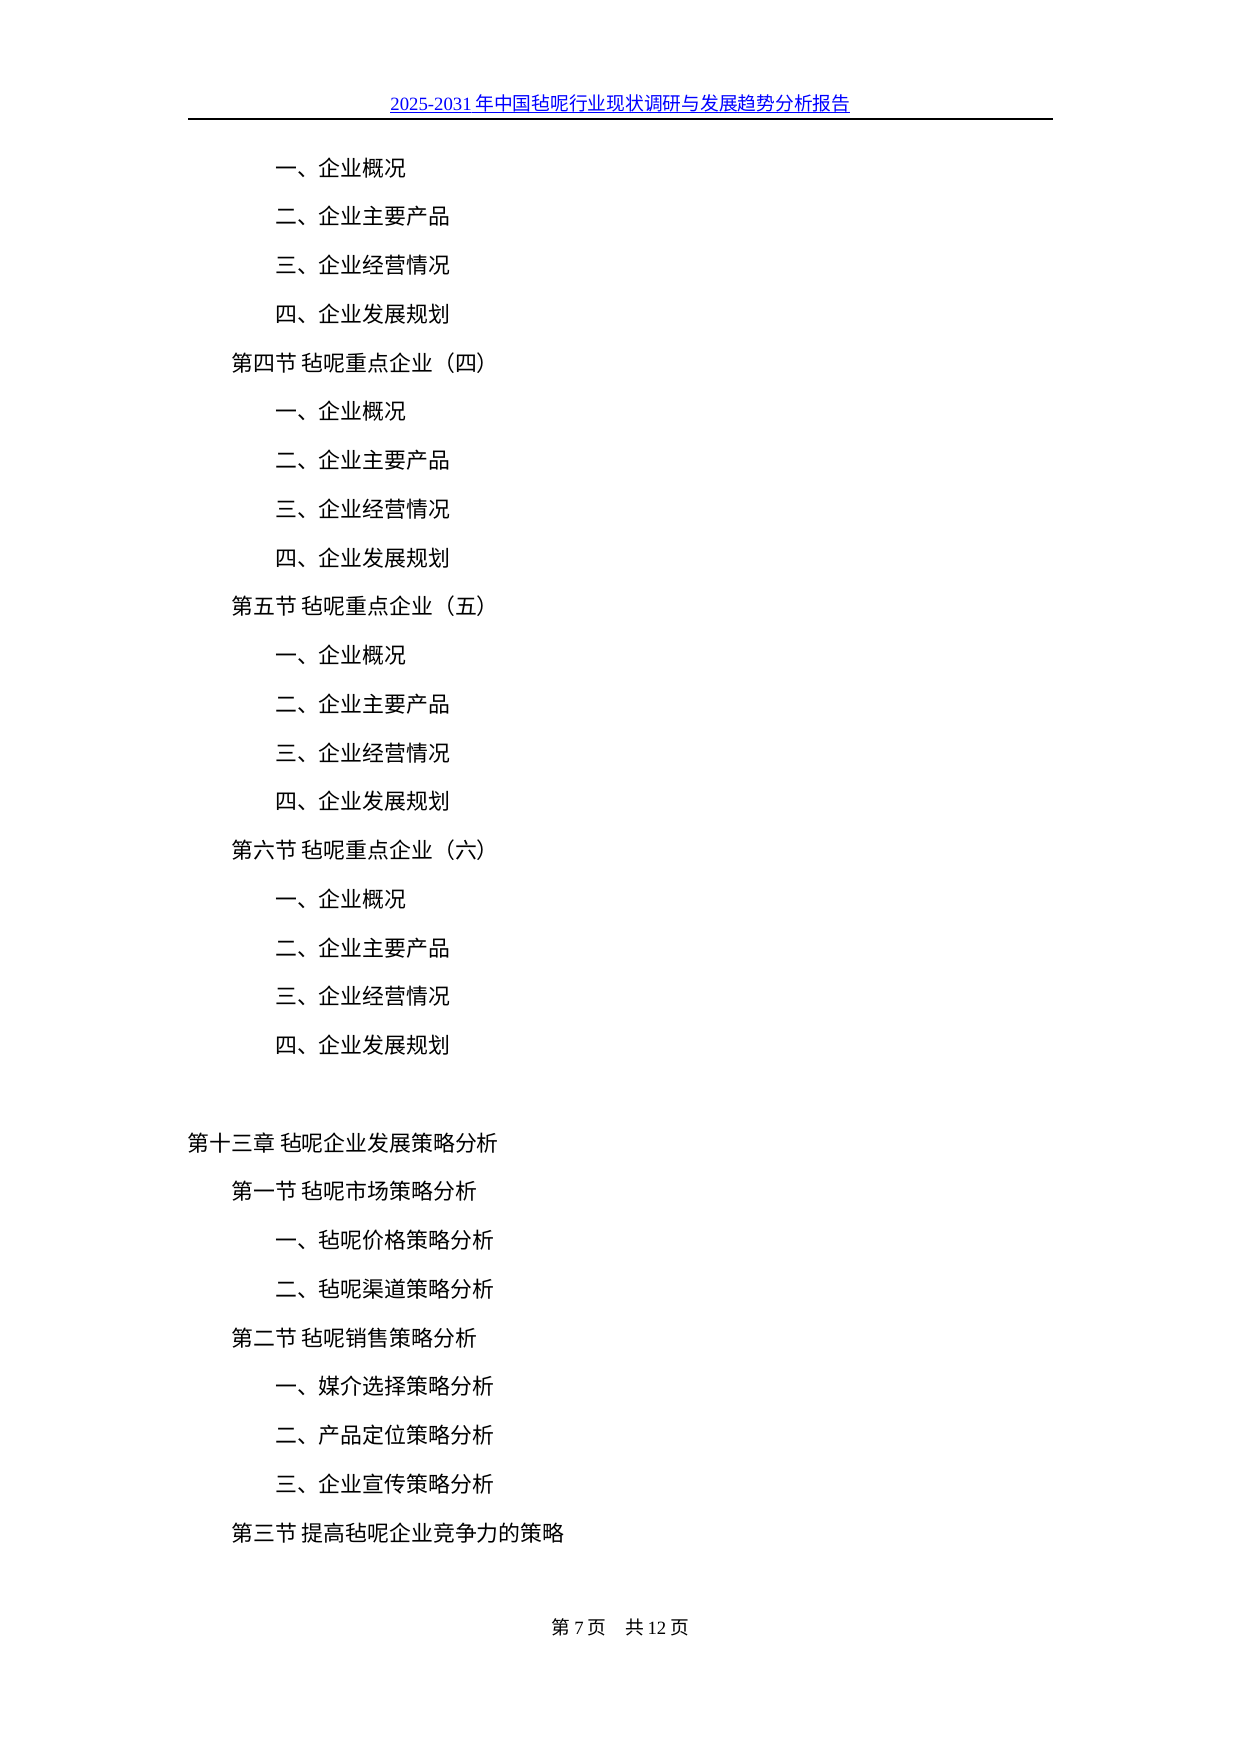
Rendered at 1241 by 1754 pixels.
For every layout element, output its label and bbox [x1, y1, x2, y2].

text [187, 150, 1053, 1548]
